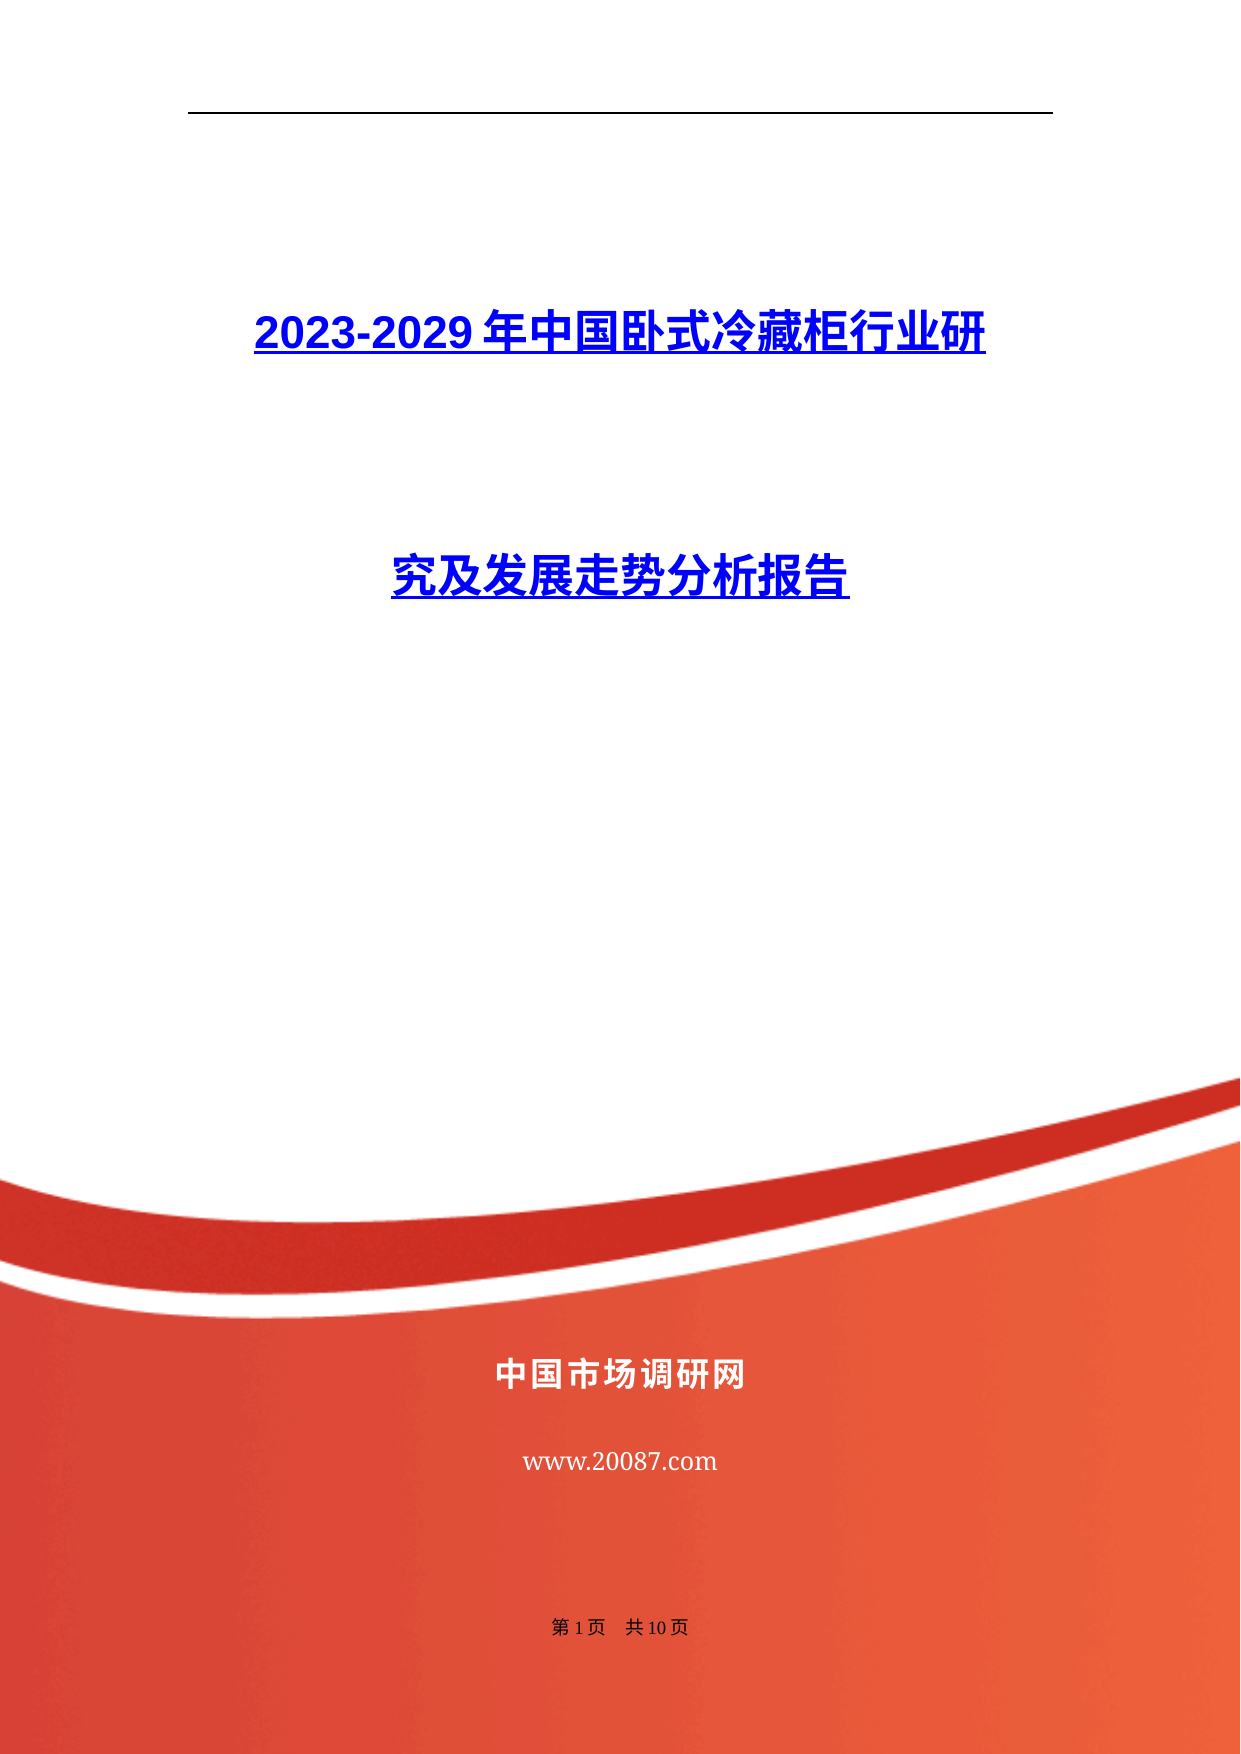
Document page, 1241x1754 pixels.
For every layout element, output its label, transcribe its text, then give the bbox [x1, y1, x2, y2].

text www.20087.com [187, 1428, 1053, 1493]
subtitle 中国市场调研网 [187, 1339, 1053, 1404]
table_header 2023-2029年中国卧式冷藏柜行业研究及发展走势分析报告 [188, 207, 1053, 773]
picture [0, 1006, 1241, 1754]
